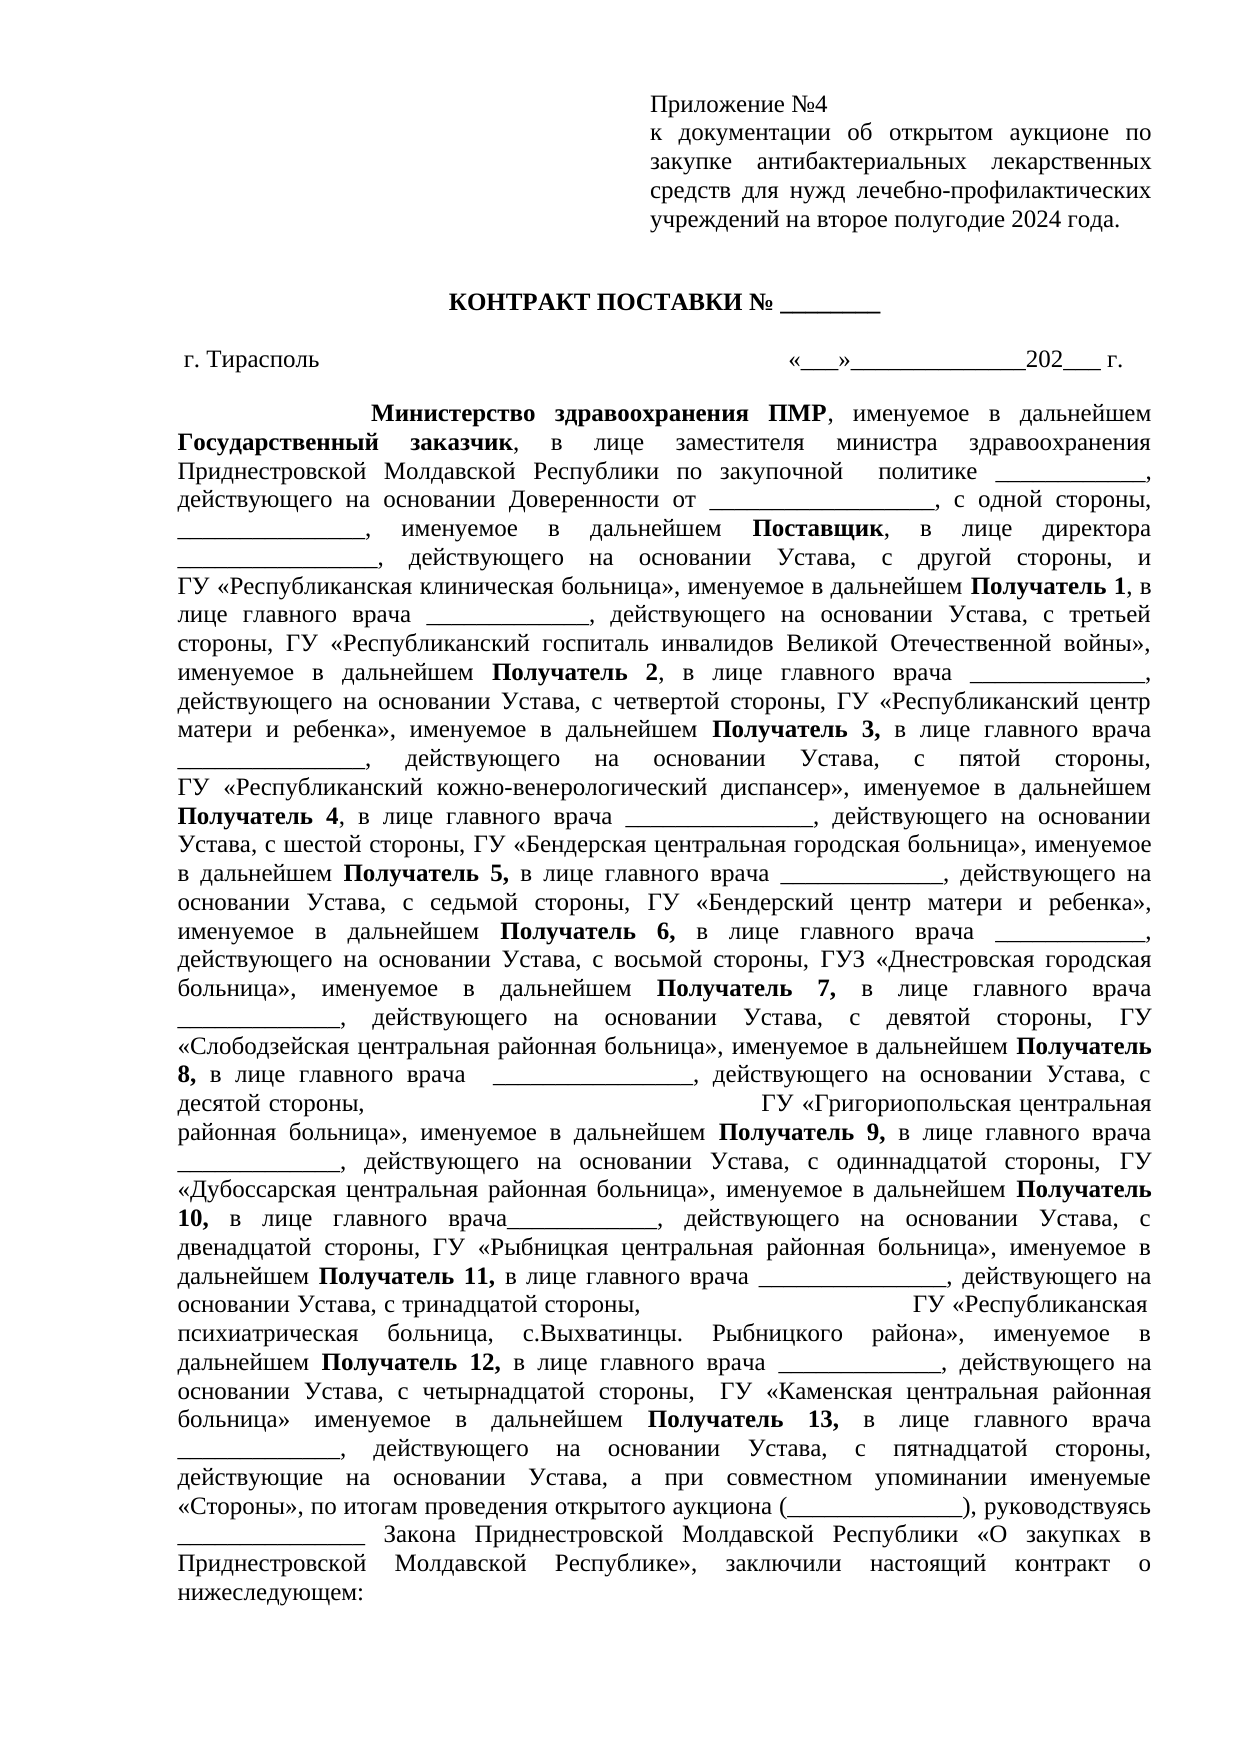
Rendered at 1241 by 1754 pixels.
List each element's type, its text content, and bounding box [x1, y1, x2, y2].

text к документации об открытом аукционе по закупке антибактериальных лекарственных средств для нужд лечебно-профилактических учреждений на второе полугодие 2024 года. [650, 117, 1152, 232]
text Министерство здравоохранения ПМР, именуемое в дальнейшем Государственный заказчик, в лице заместителя министра здравоохранения Приднестровской Молдавской Республики по закупочной политике ____________, действующего на основании Доверенности от __________________, с одной стороны, _______________, именуемое в дальнейшем Поставщик, в лице директора ________________, действующего на основании Устава, с другой стороны, и ГУ «Республиканская клиническая больница», именуемое в дальнейшем Получатель 1, в лице главного врача _____________, действующего на основании Устава, с третьей стороны, ГУ «Республиканский госпиталь инвалидов Великой Отечественной войны», именуемое в дальнейшем Получатель 2, в лице главного врача ______________, действующего на основании Устава, с четвертой стороны, ГУ «Республиканский центр матери и ребенка», именуемое в дальнейшем Получатель 3, в лице главного врача _______________, действующего на основании Устава, с пятой стороны, ГУ «Республиканский кожно-венерологический диспансер», именуемое в дальнейшем Получатель 4, в лице главного врача _______________, действующего на основании Устава, с шестой стороны, ГУ «Бендерская центральная городская больница», именуемое в дальнейшем Получатель 5, в лице главного врача _____________, действующего на основании Устава, с седьмой стороны, ГУ «Бендерский центр матери и ребенка», именуемое в дальнейшем Получатель 6, в лице главного врача ____________, действующего на основании Устава, с восьмой стороны, ГУЗ «Днестровская городская больница», именуемое в дальнейшем Получатель 7, в лице главного врача _____________, действующего на основании Устава, с девятой стороны, ГУ «Слободзейская центральная районная больница», именуемое в дальнейшем Получатель 8, в лице главного врача ________________, действующего на основании Устава, с десятой стороны, ГУ «Григориопольская центральная районная больница», именуемое в дальнейшем Получатель 9, в лице главного врача _____________, действующего на основании Устава, с одиннадцатой стороны, ГУ «Дубоссарская центральная районная больница», именуемое в дальнейшем Получатель 10, в лице главного врача____________, действующего на основании Устава, с двенадцатой стороны, ГУ «Рыбницкая центральная районная больница», именуемое в дальнейшем Получатель 11, в лице главного врача _______________, действующего на основании Устава, с тринадцатой стороны, ГУ «Республиканская психиатрическая больница, с.Выхватинцы. Рыбницкого района», именуемое в дальнейшем Получатель 12, в лице главного врача _____________, действующего на основании Устава, с четырнадцатой стороны, ГУ «Каменская центральная районная больница» именуемое в дальнейшем Получатель 13, в лице главного врача _____________, действующего на основании Устава, с пятнадцатой стороны, действующие на основании Устава, а при совместном упоминании именуемые «Стороны», по итогам проведения открытого аукциона (______________), руководствуясь _______________ Закона Приднестровской Молдавской Республики «О закупках в Приднестровской Молдавской Республике», заключили настоящий контракт о нижеследующем: [177, 398, 1152, 1606]
text Приложение №4 [650, 89, 1152, 117]
text КОНТРАКТ ПОСТАВКИ № ________ [177, 287, 1152, 315]
text г. Тирасполь «___»______________202___ г. [177, 344, 1152, 373]
